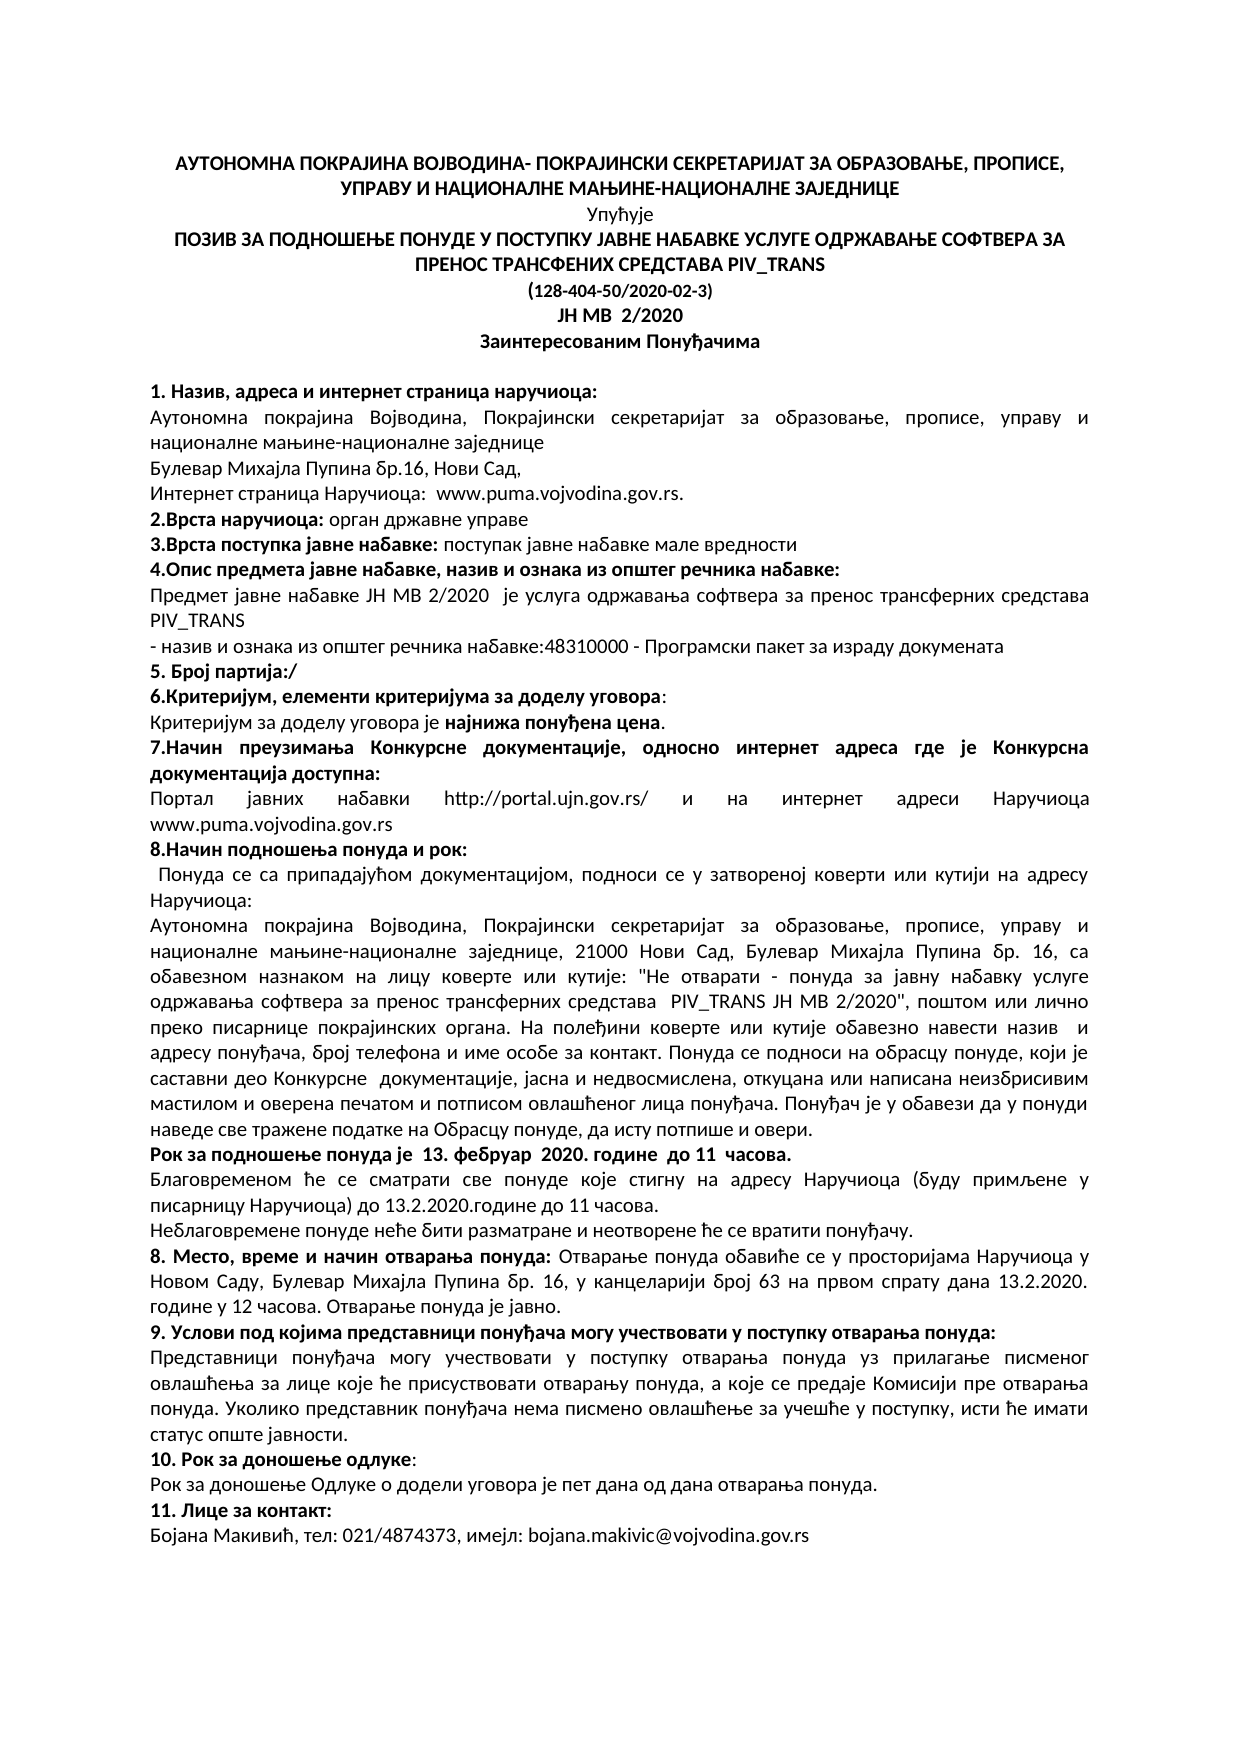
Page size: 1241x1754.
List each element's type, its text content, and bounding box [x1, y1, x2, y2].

text 8. Место, време и начин отварања понуда: Отварање понуда обавиће се у просторијама Наручиоца у Новом Саду, Булевар Михајла Пупина бр. 16, у канцеларији број 63 на првом спрату дана 13.2.2020. године у 12 часова. Отварање понуда је јавно. [150, 1243, 1090, 1319]
text 3.Врста поступка јавне набавке: поступак јавне набавке мале вредности [150, 531, 1090, 557]
text Рок за доношење Одлуке о додели уговора је пет дана од дана отварања понуда. [150, 1472, 1090, 1497]
text 4.Опис предмета јавне набавке, назив и ознака из општег речника набавке: [150, 557, 1090, 582]
text 6.Критеријум, елементи критеријума за доделу уговора: [150, 684, 1090, 709]
text Представници понуђача могу учествовати у поступку отварања понуда уз прилагање писменог овлашћења за лице које ће присуствовати отварању понуда, а које се предаје Комисији пре отварања понуда. Уколико представник понуђача нема писмено овлашћење за учешће у поступку, исти ће имати статус опште јавности. [150, 1344, 1090, 1446]
text Упућује [150, 201, 1090, 226]
text Предмет јавне набавке ЈН МВ 2/2020 је услуга одржавања софтвера за пренос трансферних средстава PIV_TRANS [150, 582, 1090, 633]
text (128-404-50/2020-02-3) [150, 277, 1090, 302]
text Интернет страница Наручиоца: www.puma.vojvodina.gov.rs. [150, 480, 1090, 506]
text Понуда се са припадајућом документацијом, подноси се у затвореној коверти или кутији на адресу Наручиоца: [150, 862, 1090, 912]
text - назив и ознака из општег речника набавке:48310000 - Програмски пакет за израду докумената [150, 633, 1090, 658]
text 10. Рок за доношење одлуке: [150, 1446, 1090, 1472]
text Рок за подношење понуда је 13. фебруар 2020. године до 11 часова. [150, 1141, 1090, 1167]
text Аутономна покрајина Војводина, Покрајински секретаријат за образовање, прописе, управу и националне мањине-националне заједнице [150, 404, 1090, 455]
text 9. Услови под којима представници понуђача могу учествовати у поступку отварања понуда: [150, 1319, 1090, 1344]
text Критеријум за доделу уговора је најнижа понуђена цена. [150, 709, 1090, 734]
text 11. Лице за контакт: [150, 1497, 1090, 1522]
text Булевар Михајла Пупина бр.16, Нови Сад, [150, 455, 1090, 480]
text 2.Врста наручиоца: орган државне управе [150, 506, 1090, 531]
text ПОЗИВ ЗА ПОДНОШЕЊЕ ПОНУДЕ У ПОСТУПКУ ЈАВНЕ НАБАВКЕ УСЛУГЕ ОДРЖАВАЊЕ СОФТВЕРА ЗА ПРЕНОС ТРАНСФЕНИХ СРЕДСТАВА PIV_TRANS [150, 226, 1090, 277]
text Аутономна покрајина Војводина, Покрајински секретаријат за образовање, прописе, управу и националне мањине-националне заједнице, 21000 Нови Сад, Булевар Михајла Пупина бр. 16, са обавезном назнаком на лицу коверте или кутије: "Не отварати - понуда за јавну набавку услуге одржавања софтвера за пренос трансферних средстава PIV_TRANS ЈН МВ 2/2020", поштом или лично преко писарнице покрајинских органа. На полеђини коверте или кутије обавезно навести назив и адресу понуђача, број телефона и име особе за контакт. Понуда се подноси на обрасцу понуде, који је саставни део Конкурсне документације, јасна и недвосмислена, откуцана или написана неизбрисивим мастилом и оверена печатом и потписом овлашћеног лица понуђача. Понуђач је у обавези да у понуди наведе све тражене податке на Обрасцу понуде, да исту потпише и овери. [150, 912, 1090, 1141]
text 7.Начин преузимања Конкурсне документације, односно интернет адреса где је Конкурсна документација доступна: [150, 734, 1090, 785]
text Благовременом ће се сматрати све понуде које стигну на адресу Наручиоца (буду примљене у писарницу Наручиоца) до 13.2.2020.године до 11 часова. [150, 1167, 1090, 1217]
text Заинтересованим Понуђачима [150, 328, 1090, 353]
text Портал јавних набавки http://portal.ujn.gov.rs/ и на интернет адреси Наручиоца www.puma.vojvodina.gov.rs [150, 785, 1090, 836]
text 5. Број партија:/ [150, 658, 1090, 684]
text АУТОНОМНА ПОКРАЈИНА ВОЈВОДИНА- ПОКРАЈИНСКИ СЕКРЕТАРИЈАТ ЗА ОБРАЗОВАЊЕ, ПРОПИСЕ, УПРАВУ И НАЦИОНАЛНЕ МАЊИНЕ-НАЦИОНАЛНЕ ЗАЈЕДНИЦЕ [150, 150, 1090, 201]
text 8.Начин подношења понуда и рок: [150, 836, 1090, 862]
text ЈН МВ 2/2020 [150, 302, 1090, 328]
text Бојана Макивић, тел: 021/4874373, имејл: bojana.makivic@vojvodina.gov.rs [150, 1522, 1090, 1548]
text 1. Назив, адреса и интернет страница наручиоца: [150, 379, 1090, 404]
text Неблаговремене понуде неће бити разматране и неотворене ће се вратити понуђачу. [150, 1217, 1090, 1243]
